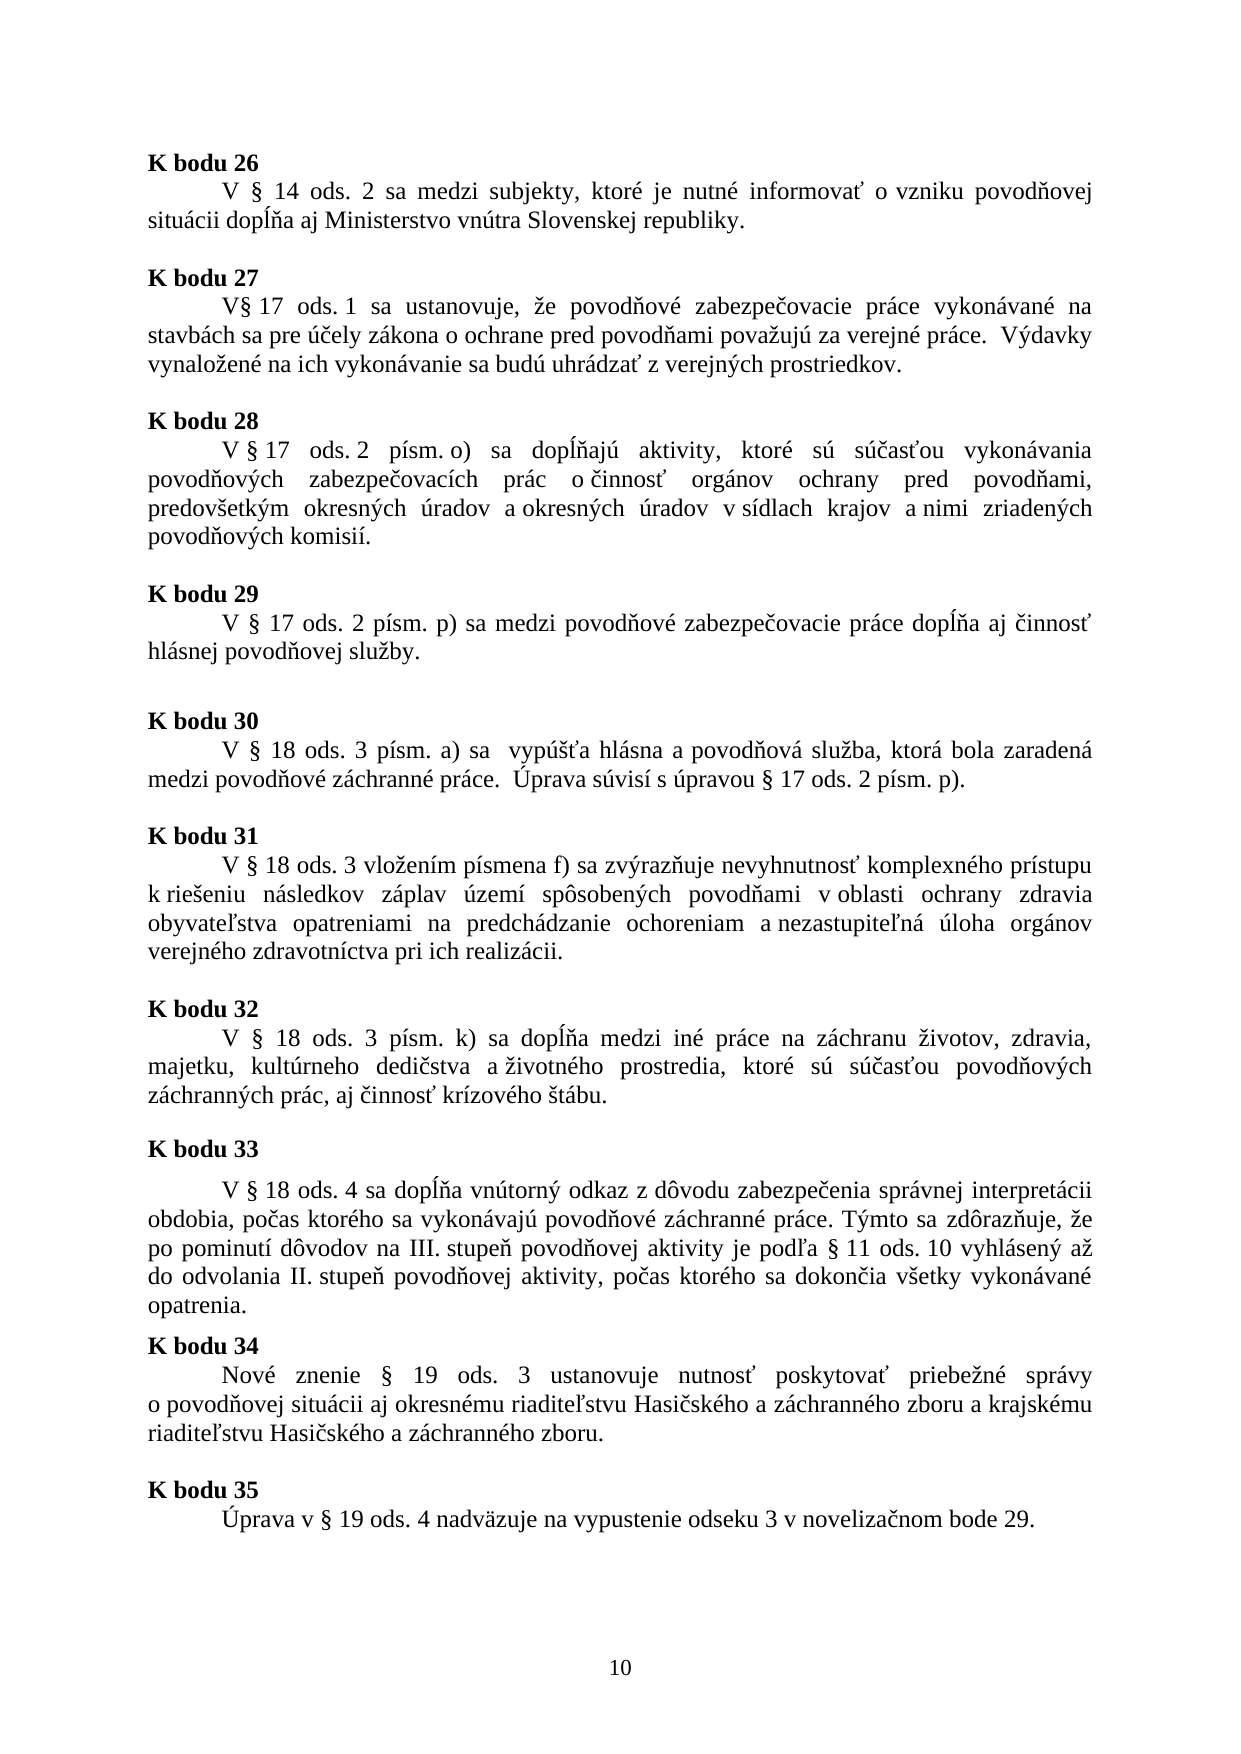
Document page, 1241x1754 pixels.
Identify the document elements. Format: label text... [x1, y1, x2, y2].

text K bodu 26 [148, 148, 1093, 176]
text V § 17 ods. 2 písm. p) sa medzi povodňové zabezpečovacie práce dopĺňa aj činnosť hlásnej povodňovej služby. [148, 608, 1093, 665]
text Nové znenie § 19 ods. 3 ustanovuje nutnosť poskytovať priebežné správy o povodňovej situácii aj okresnému riaditeľstvu Hasičského a záchranného zboru a krajskému riaditeľstvu Hasičského a záchranného zboru. [148, 1360, 1093, 1446]
text V § 18 ods. 4 sa dopĺňa vnútorný odkaz z dôvodu zabezpečenia správnej interpretácii obdobia, počas ktorého sa vykonávajú povodňové záchranné práce. Týmto sa zdôrazňuje, že po pominutí dôvodov na III. stupeň povodňovej aktivity je podľa § 11 ods. 10 vyhlásený až do odvolania II. stupeň povodňovej aktivity, počas ktorého sa dokončia všetky vykonávané opatrenia. [148, 1175, 1093, 1319]
text K bodu 35 [148, 1475, 1093, 1504]
text V § 18 ods. 3 vložením písmena f) sa zvýrazňuje nevyhnutnosť komplexného prístupu k riešeniu následkov záplav území spôsobených povodňami v oblasti ochrany zdravia obyvateľstva opatreniami na predchádzanie ochoreniam a nezastupiteľná úloha orgánov verejného zdravotníctva pri ich realizácii. [148, 850, 1093, 965]
text Úprava v § 19 ods. 4 nadväzuje na vypustenie odseku 3 v novelizačnom bode 29. [148, 1504, 1093, 1533]
text V § 14 ods. 2 sa medzi subjekty, ktoré je nutné informovať o vzniku povodňovej situácii dopĺňa aj Ministerstvo vnútra Slovenskej republiky. [148, 176, 1093, 234]
text K bodu 28 [148, 406, 1093, 435]
text V § 17 ods. 2 písm. o) sa dopĺňajú aktivity, ktoré sú súčasťou vykonávania povodňových zabezpečovacích prác o činnosť orgánov ochrany pred povodňami, predovšetkým okresných úradov a okresných úradov v sídlach krajov a nimi zriadených povodňových komisií. [148, 435, 1093, 550]
text K bodu 34 [148, 1331, 1093, 1360]
text V § 18 ods. 3 písm. a) sa vypúšťa hlásna a povodňová služba, ktorá bola zaradená medzi povodňové záchranné práce. Úprava súvisí s úpravou § 17 ods. 2 písm. p). [148, 735, 1093, 793]
text K bodu 33 [148, 1134, 1093, 1163]
text V§ 17 ods. 1 sa ustanovuje, že povodňové zabezpečovacie práce vykonávané na stavbách sa pre účely zákona o ochrane pred povodňami považujú za verejné práce. Výdavky vynaložené na ich vykonávanie sa budú uhrádzať z verejných prostriedkov. [148, 291, 1093, 378]
text V § 18 ods. 3 písm. k) sa dopĺňa medzi iné práce na záchranu životov, zdravia, majetku, kultúrneho dedičstva a životného prostredia, ktoré sú súčasťou povodňových záchranných prác, aj činnosť krízového štábu. [148, 1023, 1093, 1109]
text K bodu 32 [148, 994, 1093, 1023]
text K bodu 31 [148, 821, 1093, 850]
text K bodu 29 [148, 579, 1093, 608]
text K bodu 27 [148, 263, 1093, 291]
text K bodu 30 [148, 706, 1093, 735]
